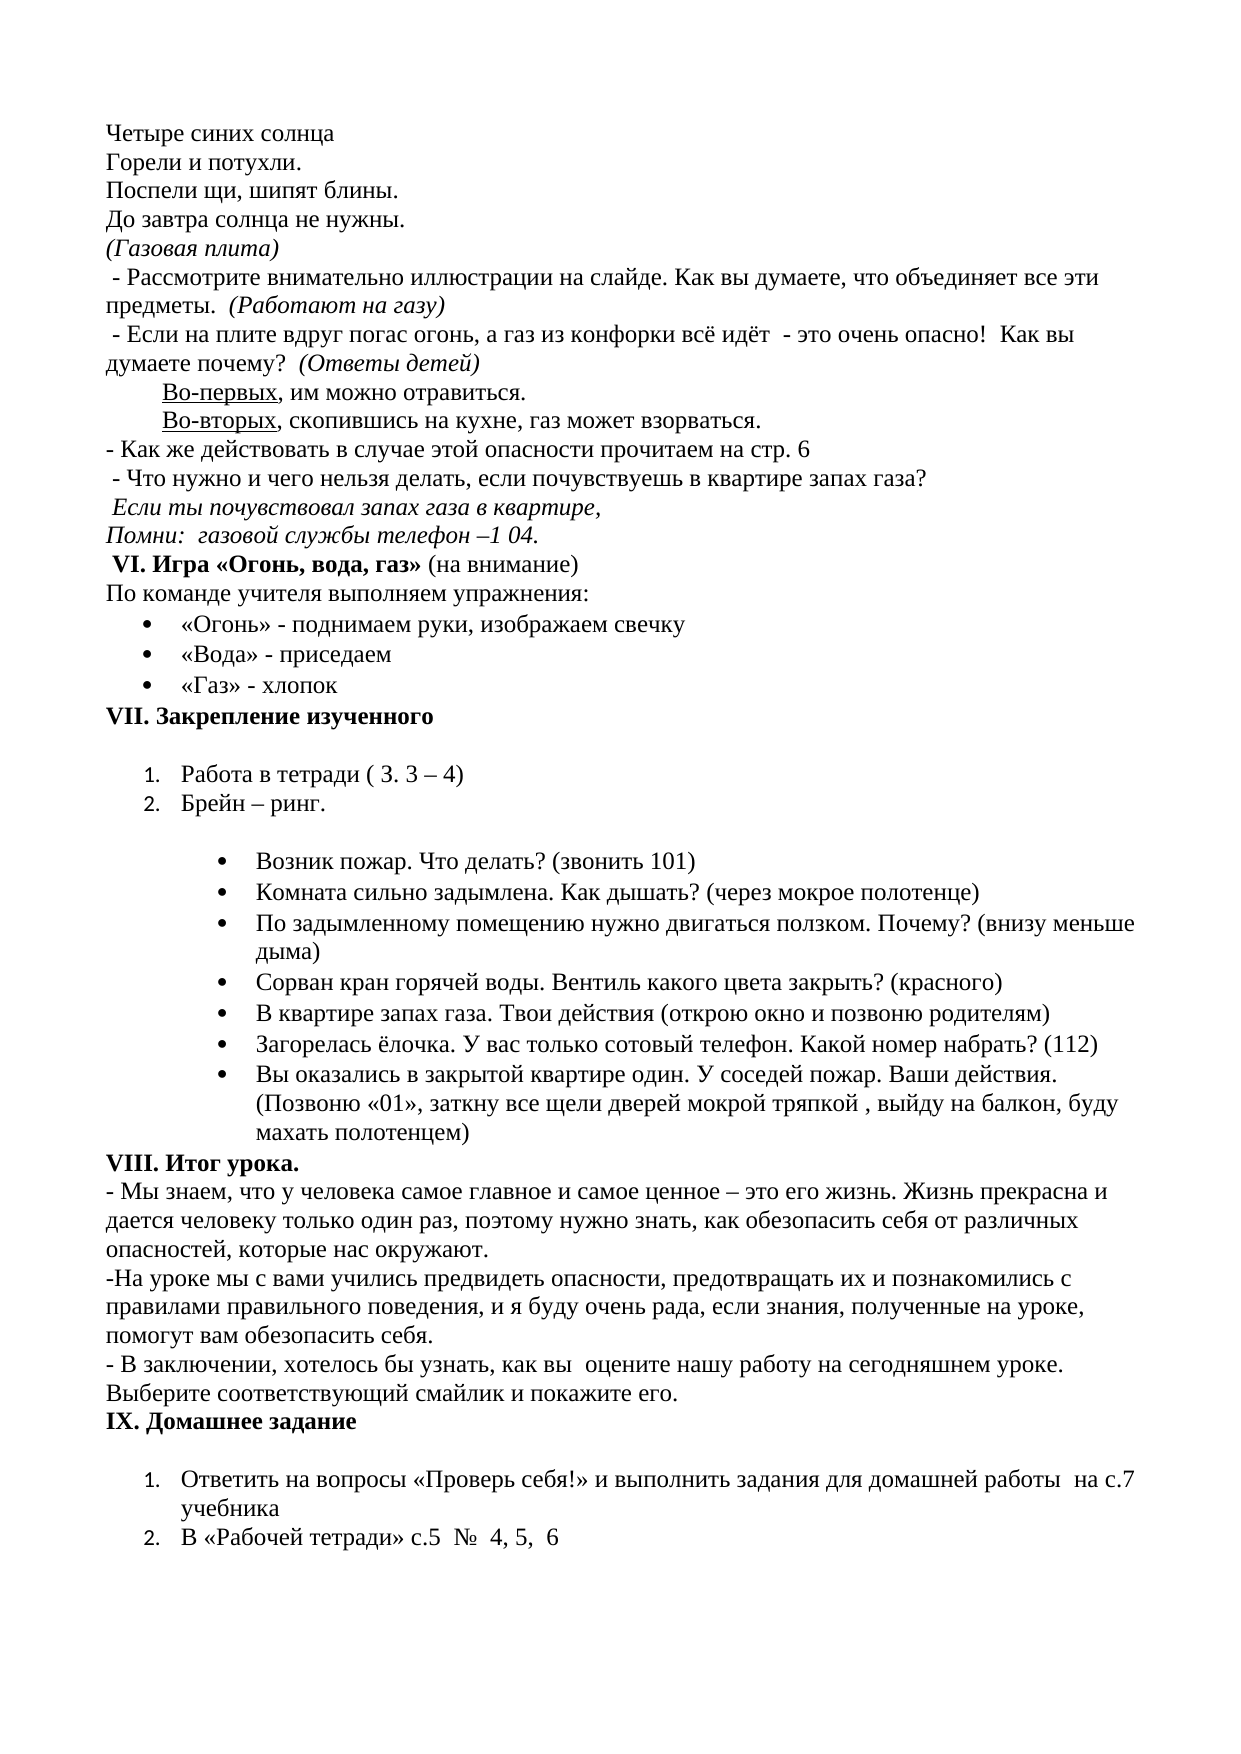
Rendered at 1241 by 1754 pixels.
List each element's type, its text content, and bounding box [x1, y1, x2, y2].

text Во-вторых, скопившись на кухне, газ может взорваться. [106, 406, 1152, 434]
list Ответить на вопросы «Проверь себя!» и выполнить задания для домашней работы на с.7 учебника [143, 1464, 1152, 1522]
text - Мы знаем, что у человека самое главное и самое ценное – это его жизнь. Жизнь прекрасна и дается человеку только один раз, поэтому нужно знать, как обезопасить себя от различных опасностей, которые нас окружают. [106, 1176, 1152, 1263]
list Загорелась ёлочка. У вас только сотовый телефон. Какой номер набрать? (112) [218, 1029, 1152, 1057]
text Во-первых, им можно отравиться. [106, 377, 1152, 406]
list По задымленному помещению нужно двигаться ползком. Почему? (внизу меньше дыма) [218, 908, 1152, 965]
list Сорван кран горячей воды. Вентиль какого цвета закрыть? (красного) [218, 967, 1152, 996]
list «Газ» - хлопок [143, 670, 1152, 699]
text До завтра солнца не нужны. [106, 204, 1152, 233]
text IX. Домашнее задание [106, 1406, 1152, 1435]
text - Что нужно и чего нельзя делать, если почувствуешь в квартире запах газа? [106, 463, 1152, 492]
text Поспели щи, шипят блины. [106, 176, 1152, 204]
text По команде учителя выполняем упражнения: [106, 578, 1152, 607]
text - В заключении, хотелось бы узнать, как вы оцените нашу работу на сегодняшнем уроке. Выберите соответствующий смайлик и покажите его. [106, 1349, 1152, 1406]
list Работа в тетради ( З. 3 – 4) [143, 759, 1152, 788]
text Если ты почувствовал запах газа в квартире, [106, 492, 1152, 521]
list Комната сильно задымлена. Как дышать? (через мокрое полотенце) [218, 877, 1152, 906]
text -На уроке мы с вами учились предвидеть опасности, предотвращать их и познакомились с правилами правильного поведения, и я буду очень рада, если знания, полученные на уроке, помогут вам обезопасить себя. [106, 1263, 1152, 1349]
list Вы оказались в закрытой квартире один. У соседей пожар. Ваши действия. (Позвоню «01», заткну все щели дверей мокрой тряпкой , выйду на балкон, буду махать полотенцем) [218, 1059, 1152, 1146]
text Четыре синих солнца [106, 118, 1152, 147]
text - Рассмотрите внимательно иллюстрации на слайде. Как вы думаете, что объединяет все эти предметы. (Работают на газу) [106, 262, 1152, 319]
text Горели и потухли. [106, 147, 1152, 176]
list Брейн – ринг. [143, 788, 1152, 817]
text - Как же действовать в случае этой опасности прочитаем на стр. 6 [106, 434, 1152, 463]
text Помни: газовой службы телефон –1 04. [106, 521, 1152, 549]
text VI. Игра «Огонь, вода, газ» (на внимание) [106, 549, 1152, 578]
list Возник пожар. Что делать? (звонить 101) [218, 846, 1152, 875]
text VII. Закрепление изученного [106, 701, 1152, 730]
list В «Рабочей тетради» с.5 № 4, 5, 6 [143, 1522, 1152, 1551]
text - Если на плите вдруг погас огонь, а газ из конфорки всё идёт - это очень опасно! Как вы думаете почему? (Ответы детей) [106, 319, 1152, 377]
list «Вода» - приседаем [143, 639, 1152, 668]
list «Огонь» - поднимаем руки, изображаем свечку [143, 609, 1152, 638]
text VIII. Итог урока. [106, 1148, 1152, 1176]
list В квартире запах газа. Твои действия (открою окно и позвоню родителям) [218, 998, 1152, 1027]
text (Газовая плита) [106, 233, 1152, 262]
